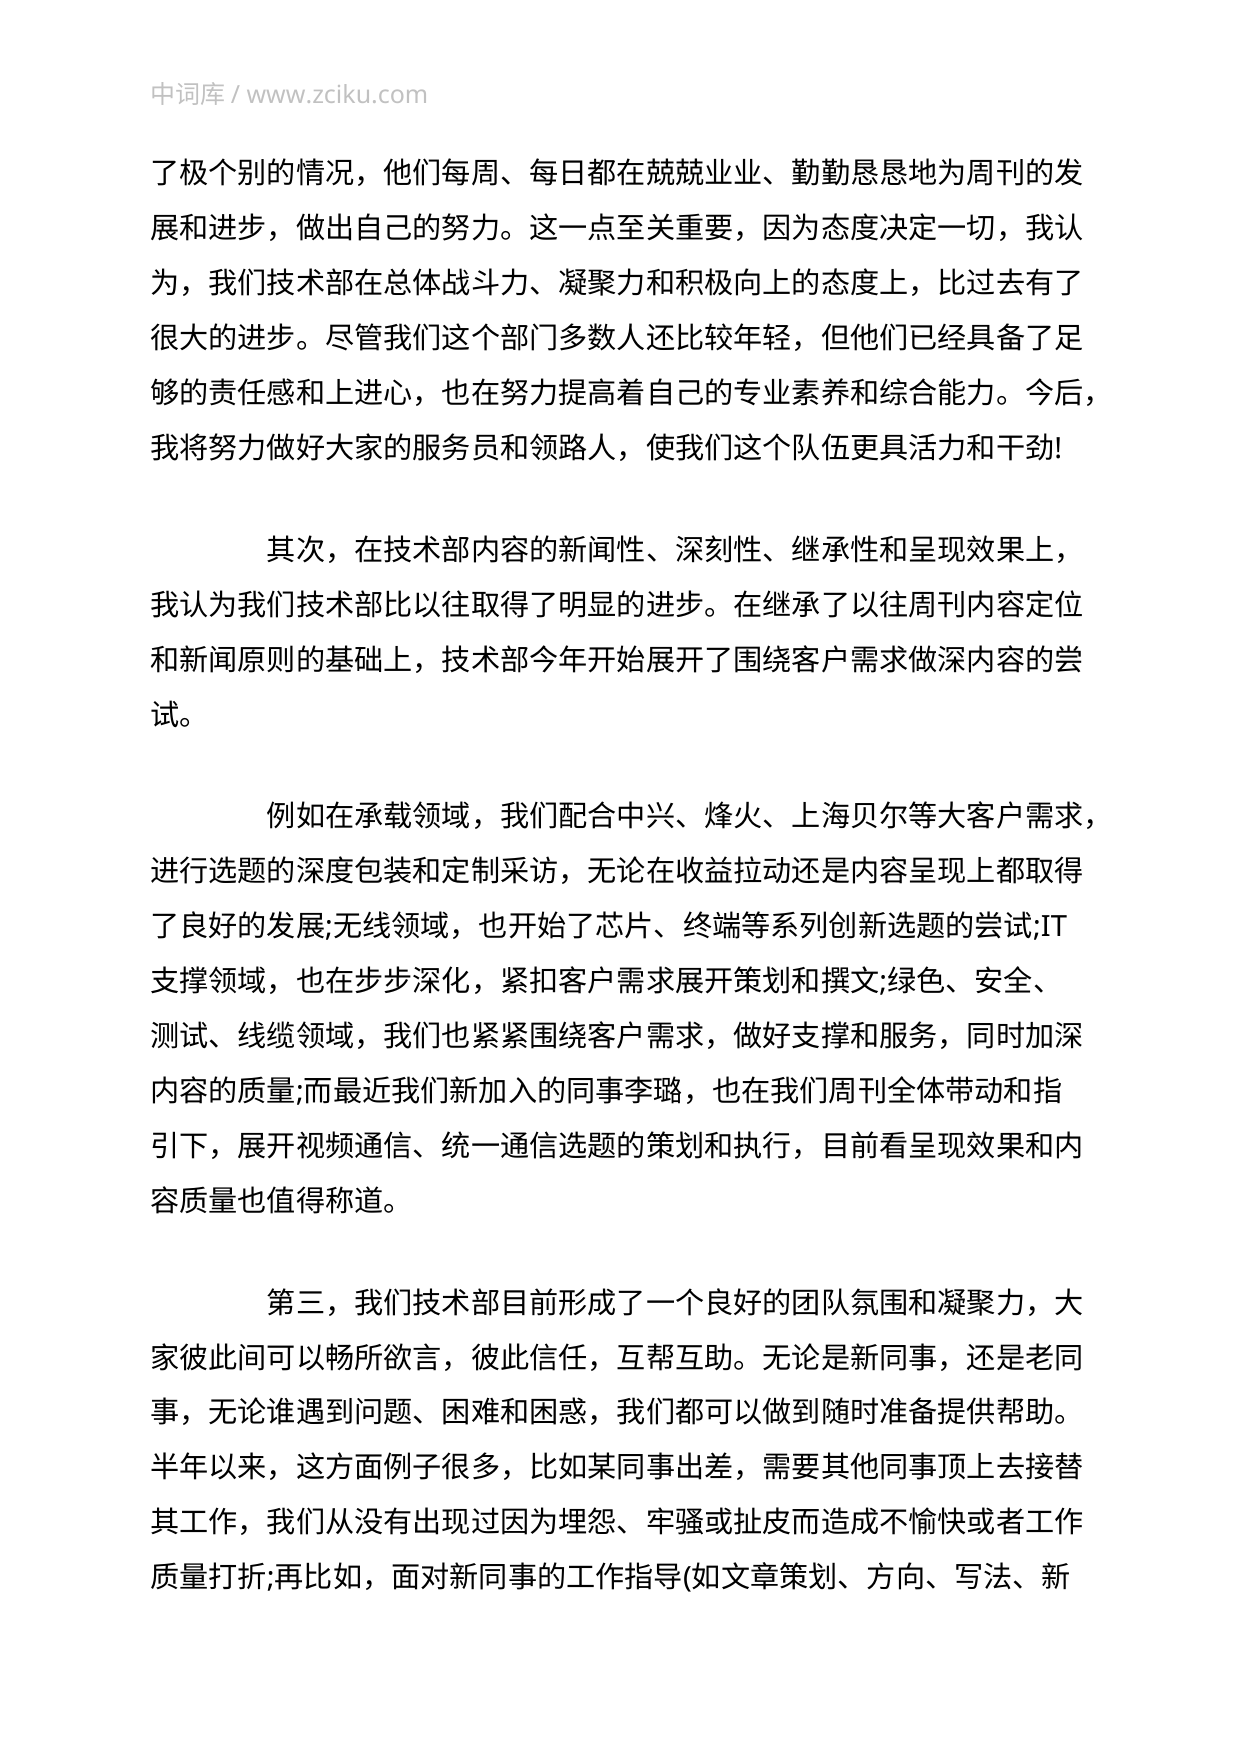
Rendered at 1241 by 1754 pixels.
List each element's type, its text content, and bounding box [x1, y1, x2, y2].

text 其次，在技术部内容的新闻性、深刻性、继承性和呈现效果上，我认为我们技术部比以往取得了明显的进步。在继承了以往周刊内容定位和新闻原则的基础上，技术部今年开始展开了围绕客户需求做深内容的尝试。 [150, 526, 1090, 733]
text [150, 1279, 1090, 1596]
text 例如在承载领域，我们配合中兴、烽火、上海贝尔等大客户需求，进行选题的深度包装和定制采访，无论在收益拉动还是内容呈现上都取得了良好的发展;无线领域，也开始了芯片、终端等系列创新选题的尝试;IT支撑领域，也在步步深化，紧扣客户需求展开策划和撰文;绿色、安全、测试、线缆领域，我们也紧紧围绕客户需求，做好支撑和服务，同时加深内容的质量;而最近我们新加入的同事李璐，也在我们周刊全体带动和指引下，展开视频通信、统一通信选题的策划和执行，目前看呈现效果和内容质量也值得称道。 [150, 793, 1090, 1220]
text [150, 150, 1090, 467]
